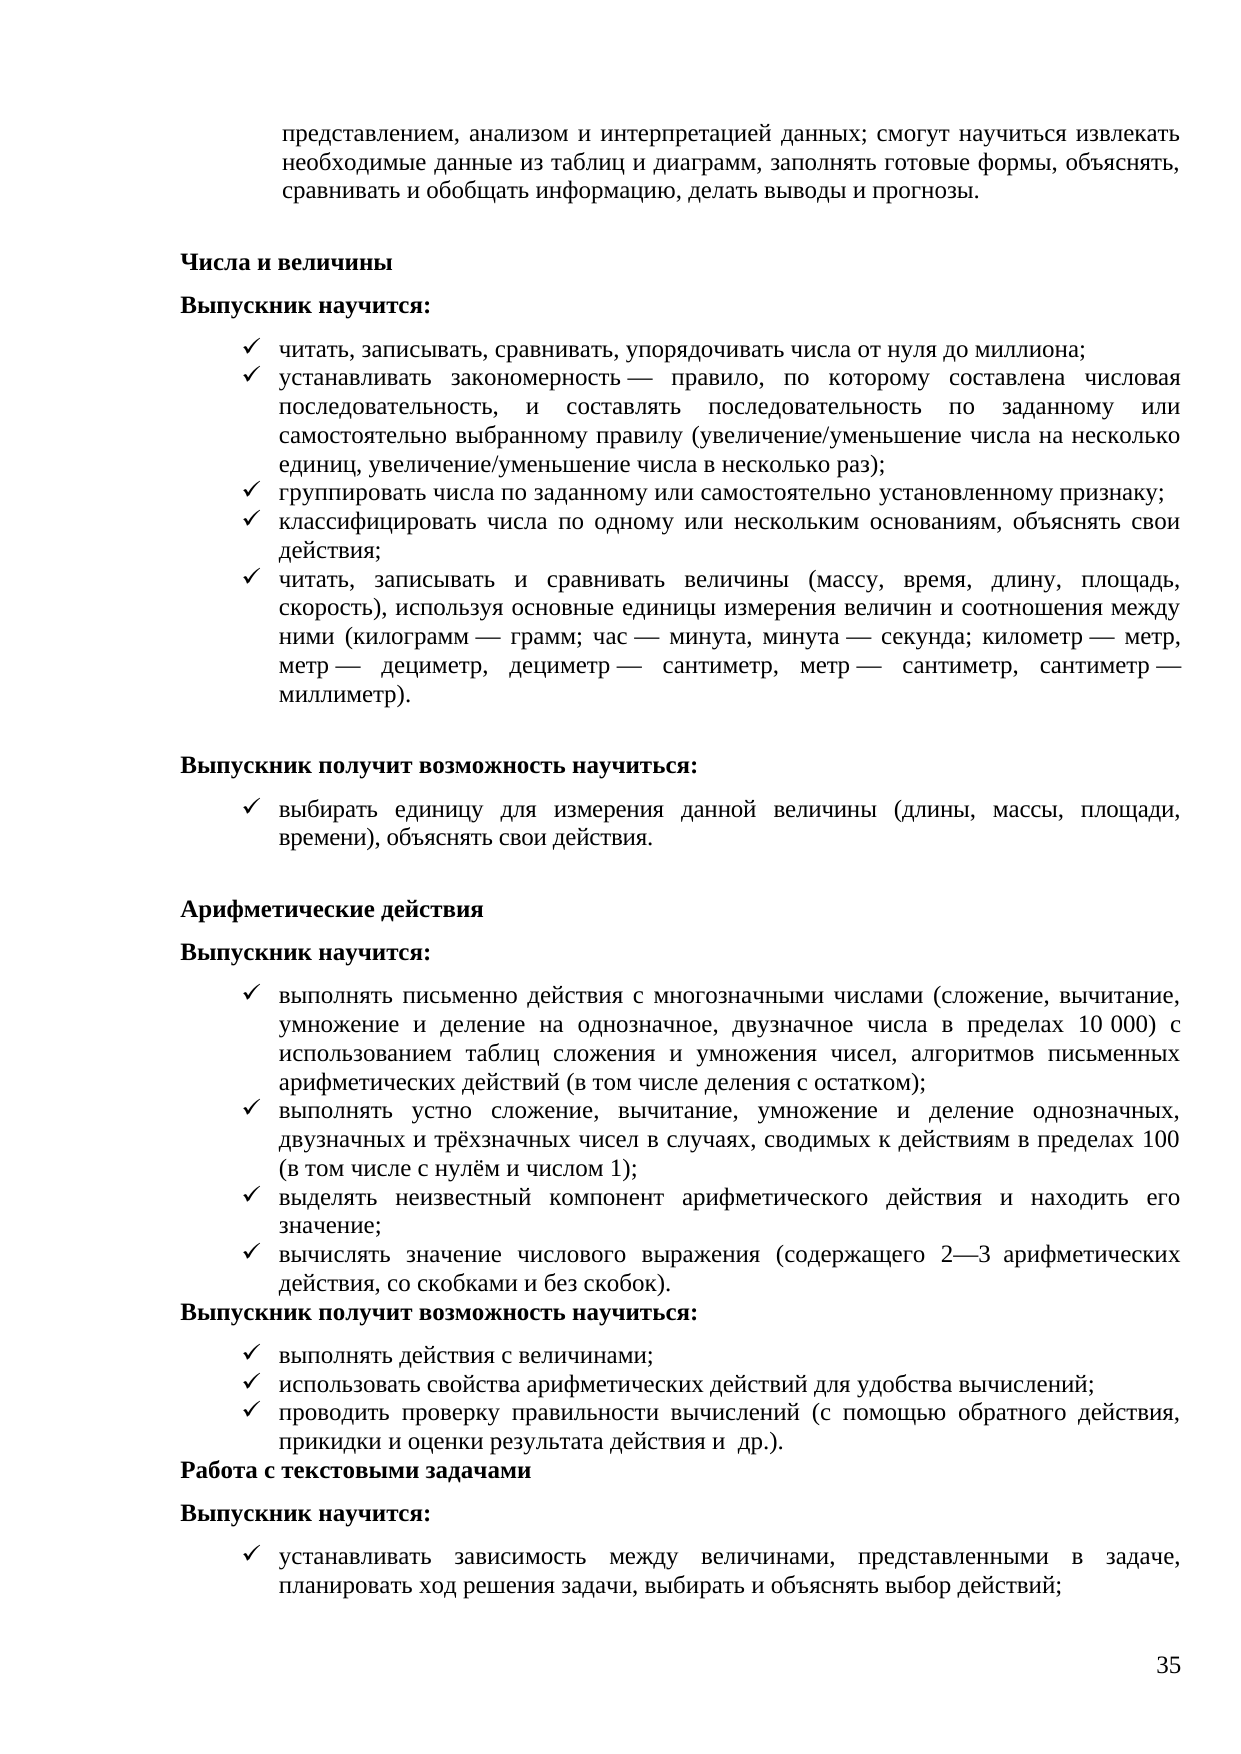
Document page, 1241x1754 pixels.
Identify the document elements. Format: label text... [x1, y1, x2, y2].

list выполнять действия с величинами; [241, 1340, 1181, 1369]
list устанавливать зависимость между величинами, представленными в задаче, планировать ход решения задачи, выбирать и объяснять выбор действий; [241, 1541, 1181, 1599]
text Выпускник получит возможность научиться: [133, 1297, 1181, 1326]
list классифицировать числа по одному или нескольким основаниям, объяснять свои действия; [241, 506, 1181, 564]
list выполнять устно сложение, вычитание, умножение и деление однозначных, двузначных и трёхзначных чисел в случаях, сводимых к действиям в пределах 100 (в том числе с нулём и числом 1); [241, 1096, 1181, 1182]
list выбирать единицу для измерения данной величины (длины, массы, площади, времени), объяснять свои действия. [241, 794, 1181, 851]
list выделять неизвестный компонент арифметического действия и находить его значение; [241, 1182, 1181, 1239]
text Работа с текстовыми задачами [133, 1455, 1181, 1484]
text Выпускник научится: [133, 291, 1181, 319]
text Выпускник научится: [133, 1498, 1181, 1527]
text Выпускник научится: [133, 937, 1181, 966]
list читать, записывать, сравнивать, упорядочивать числа от нуля до миллиона; [241, 334, 1181, 362]
list устанавливать закономерность — правило, по которому составлена числовая последовательность, и составлять последовательность по заданному или самостоятельно выбранному правилу (увеличение/уменьшение числа на несколько единиц, увеличение/уменьшение числа в несколько раз); [241, 362, 1181, 477]
text Арифметические действия [133, 894, 1181, 923]
text Числа и величины [133, 247, 1181, 276]
list использовать свойства арифметических действий для удобства вычислений; [241, 1369, 1181, 1397]
list читать, записывать и сравнивать величины (массу, время, длину, площадь, скорость), используя основные единицы измерения величин и соотношения между ними (килограмм — грамм; час — минута, минута — секунда; километр — метр, метр — дециметр, дециметр — сантиметр, метр — сантиметр, сантиметр — миллиметр). [241, 564, 1181, 707]
list выполнять письменно действия с многозначными числами (сложение, вычитание, умножение и деление на однозначное, двузначное числа в пределах 10 000) с использованием таблиц сложения и умножения чисел, алгоритмов письменных арифметических действий (в том числе деления с остатком); [241, 981, 1181, 1096]
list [244, 118, 1181, 204]
text Выпускник получит возможность научиться: [133, 751, 1181, 779]
list вычислять значение числового выражения (содержащего 2—3 арифметических действия, со скобками и без скобок). [241, 1239, 1181, 1297]
list группировать числа по заданному или самостоятельно установленному признаку; [241, 477, 1181, 506]
list проводить проверку правильности вычислений (с помощью обратного действия, прикидки и оценки результата действия и др.). [241, 1397, 1181, 1455]
